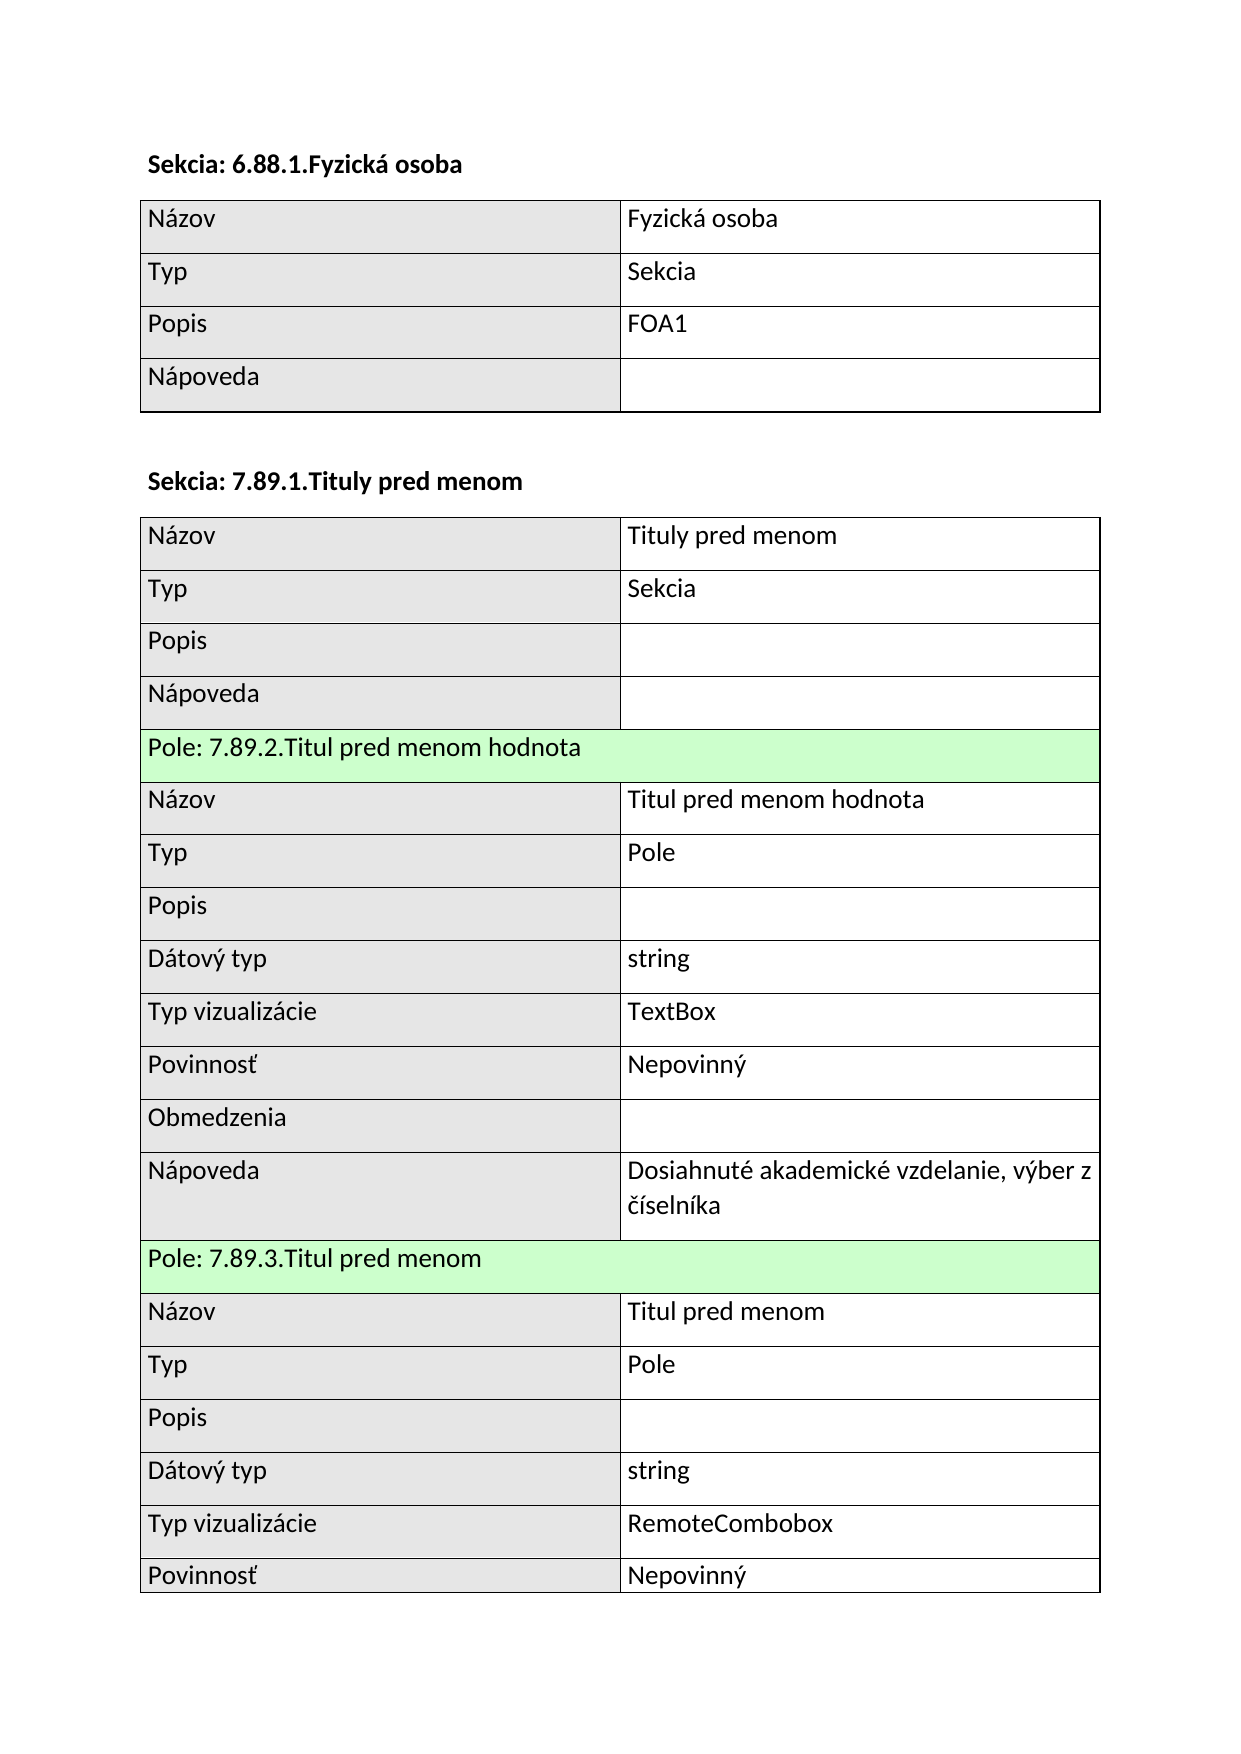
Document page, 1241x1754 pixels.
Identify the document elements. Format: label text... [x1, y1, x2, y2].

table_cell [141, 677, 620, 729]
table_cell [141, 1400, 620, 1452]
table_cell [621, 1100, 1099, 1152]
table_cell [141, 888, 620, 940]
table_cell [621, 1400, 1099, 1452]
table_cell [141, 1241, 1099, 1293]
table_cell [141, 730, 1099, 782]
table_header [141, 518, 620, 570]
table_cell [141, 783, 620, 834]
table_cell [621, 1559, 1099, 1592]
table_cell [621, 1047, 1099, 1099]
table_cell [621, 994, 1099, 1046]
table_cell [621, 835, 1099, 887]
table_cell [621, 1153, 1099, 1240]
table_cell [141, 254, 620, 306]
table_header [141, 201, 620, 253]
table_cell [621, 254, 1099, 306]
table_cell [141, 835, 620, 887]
text Sekcia: 7.89.1.Tituly pred menom [148, 464, 1093, 498]
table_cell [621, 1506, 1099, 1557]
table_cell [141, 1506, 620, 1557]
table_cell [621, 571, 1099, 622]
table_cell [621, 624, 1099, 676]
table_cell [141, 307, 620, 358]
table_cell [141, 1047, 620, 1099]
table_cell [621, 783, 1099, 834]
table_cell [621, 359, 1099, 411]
text Sekcia: 6.88.1.Fyzická osoba [148, 148, 1093, 181]
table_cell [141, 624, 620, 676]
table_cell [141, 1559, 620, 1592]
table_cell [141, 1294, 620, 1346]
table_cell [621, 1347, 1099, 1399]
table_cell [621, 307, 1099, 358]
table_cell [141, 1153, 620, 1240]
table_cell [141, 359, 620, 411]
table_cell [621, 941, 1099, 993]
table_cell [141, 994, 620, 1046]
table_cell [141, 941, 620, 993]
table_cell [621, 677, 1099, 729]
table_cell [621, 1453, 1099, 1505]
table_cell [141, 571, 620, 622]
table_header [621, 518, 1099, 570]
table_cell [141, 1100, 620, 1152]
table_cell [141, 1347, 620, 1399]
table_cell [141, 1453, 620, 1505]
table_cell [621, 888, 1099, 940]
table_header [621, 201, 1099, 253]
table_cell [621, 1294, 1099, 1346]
